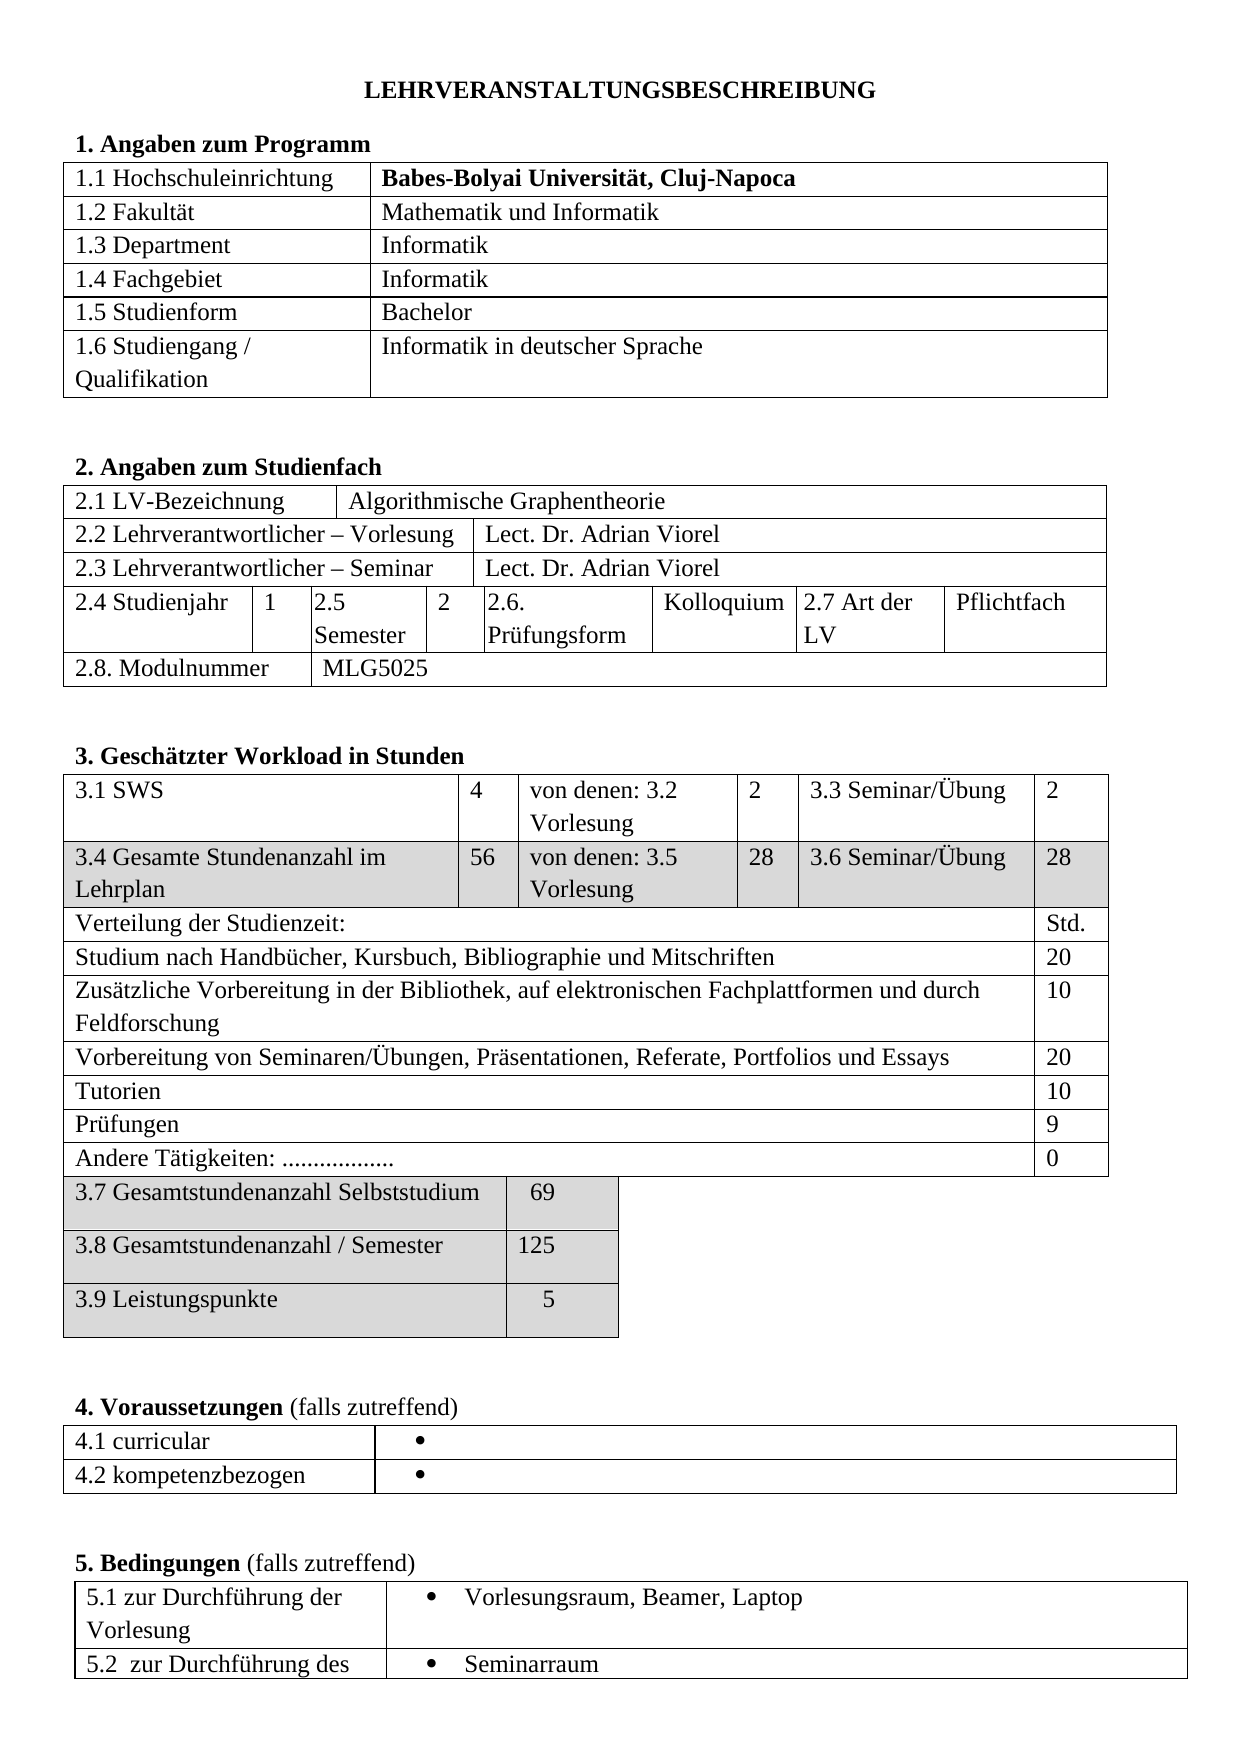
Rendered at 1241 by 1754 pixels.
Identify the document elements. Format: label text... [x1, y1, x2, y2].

table_cell Andere Tätigkeiten: .................. [64, 1143, 1034, 1176]
table_cell 10 [1035, 1076, 1108, 1108]
table_header 1.1 Hochschuleinrichtung [64, 163, 370, 196]
table_cell 10 [1035, 976, 1108, 1041]
text 3. Geschätzter Workload in Stunden [75, 741, 1165, 769]
table_cell 4.2 kompetenzbezogen [64, 1460, 374, 1493]
table_header 4.1 curricular [64, 1426, 374, 1459]
table_cell Std. [1035, 908, 1108, 941]
table_cell 3.7 Gesamtstundenanzahl Selbststudium [64, 1177, 506, 1229]
table_cell Lect. Dr. Adrian Viorel [474, 519, 1106, 552]
table_cell 3.9 Leistungspunkte [64, 1284, 506, 1337]
table_header 5.1 zur Durchführung der Vorlesung [76, 1582, 386, 1648]
table_header Algorithmische Graphentheorie [337, 486, 1106, 518]
table_cell 5 [507, 1284, 618, 1337]
table_cell 1.3 Department [64, 230, 370, 263]
table_cell von denen: 3.5 Vorlesung [519, 842, 737, 907]
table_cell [76, 1649, 386, 1677]
table_cell Studium nach Handbücher, Kursbuch, Bibliographie und Mitschriften [64, 942, 1034, 974]
table_header [376, 1426, 1176, 1459]
table_cell Seminarraum [387, 1649, 1187, 1677]
table_cell 2.6. Prüfungsform [485, 587, 652, 652]
table_cell Vorbereitung von Seminaren/Übungen, Präsentationen, Referate, Portfolios und Essays [64, 1042, 1034, 1075]
table_cell 2 [427, 587, 484, 652]
table_header 4 [459, 775, 518, 841]
table_cell 2.2 Lehrverantwortlicher – Vorlesung [64, 519, 473, 552]
text Lehrveranstaltungsbeschreibung [75, 75, 1165, 104]
table_cell Kolloquium [653, 587, 796, 652]
table_cell 1.4 Fachgebiet [64, 264, 370, 296]
table_cell 2.3 Lehrverantwortlicher – Seminar [64, 553, 473, 586]
table_cell 1.2 Fakultät [64, 197, 370, 229]
table_cell 56 [459, 842, 518, 907]
table_cell Mathematik und Informatik [371, 197, 1107, 229]
table_cell 125 [507, 1231, 618, 1283]
table_cell 20 [1035, 942, 1108, 974]
table_cell Pflichtfach [945, 587, 1106, 652]
table_cell 1 [253, 587, 311, 652]
table_cell Prüfungen [64, 1110, 1034, 1142]
table_header 2 [738, 775, 798, 841]
table_cell 28 [738, 842, 798, 907]
table_header Vorlesungsraum, Beamer, Laptop [387, 1582, 1187, 1648]
table_cell 0 [1035, 1143, 1108, 1176]
table_cell 2.7 Art der LV [797, 587, 944, 652]
table_cell [376, 1460, 1176, 1493]
table_cell Bachelor [371, 298, 1107, 330]
text 1. Angaben zum Programm [75, 129, 1165, 158]
table_cell Zusätzliche Vorbereitung in der Bibliothek, auf elektronischen Fachplattformen und durch Feldforschung [64, 976, 1034, 1041]
table_cell 2.5 Semester [312, 587, 426, 652]
table_cell 69 [507, 1177, 618, 1229]
table_cell 1.5 Studienform [64, 298, 370, 330]
text 5. Bedingungen (falls zutreffend) [75, 1548, 1165, 1577]
table_header Babes-Bolyai Universität, Cluj-Napoca [371, 163, 1107, 196]
table_header von denen: 3.2 Vorlesung [519, 775, 737, 841]
table_cell Informatik in deutscher Sprache [371, 331, 1107, 397]
table_cell 2.8. Modulnummer [64, 653, 311, 686]
text 2. Angaben zum Studienfach [75, 452, 1165, 480]
table_cell 20 [1035, 1042, 1108, 1075]
table_cell Informatik [371, 230, 1107, 263]
table_header 3.1 SWS [64, 775, 458, 841]
table_header 3.3 Seminar/Übung [799, 775, 1034, 841]
table_cell 3.6 Seminar/Übung [799, 842, 1034, 907]
table_cell Verteilung der Studienzeit: [64, 908, 1034, 941]
table_cell Informatik [371, 264, 1107, 296]
table_cell 3.4 Gesamte Stundenanzahl im Lehrplan [64, 842, 458, 907]
table_cell 2.4 Studienjahr [64, 587, 252, 652]
table_header 2 [1035, 775, 1108, 841]
text 4. Voraussetzungen (falls zutreffend) [75, 1392, 1165, 1421]
table_cell 9 [1035, 1110, 1108, 1142]
table_header 2.1 LV-Bezeichnung [64, 486, 336, 518]
table_cell 3.8 Gesamtstundenanzahl / Semester [64, 1231, 506, 1283]
table_cell Lect. Dr. Adrian Viorel [474, 553, 1106, 586]
table_cell Tutorien [64, 1076, 1034, 1108]
table_cell 28 [1035, 842, 1108, 907]
table_cell MLG5025 [312, 653, 1106, 686]
table_cell 1.6 Studiengang / Qualifikation [64, 331, 370, 397]
